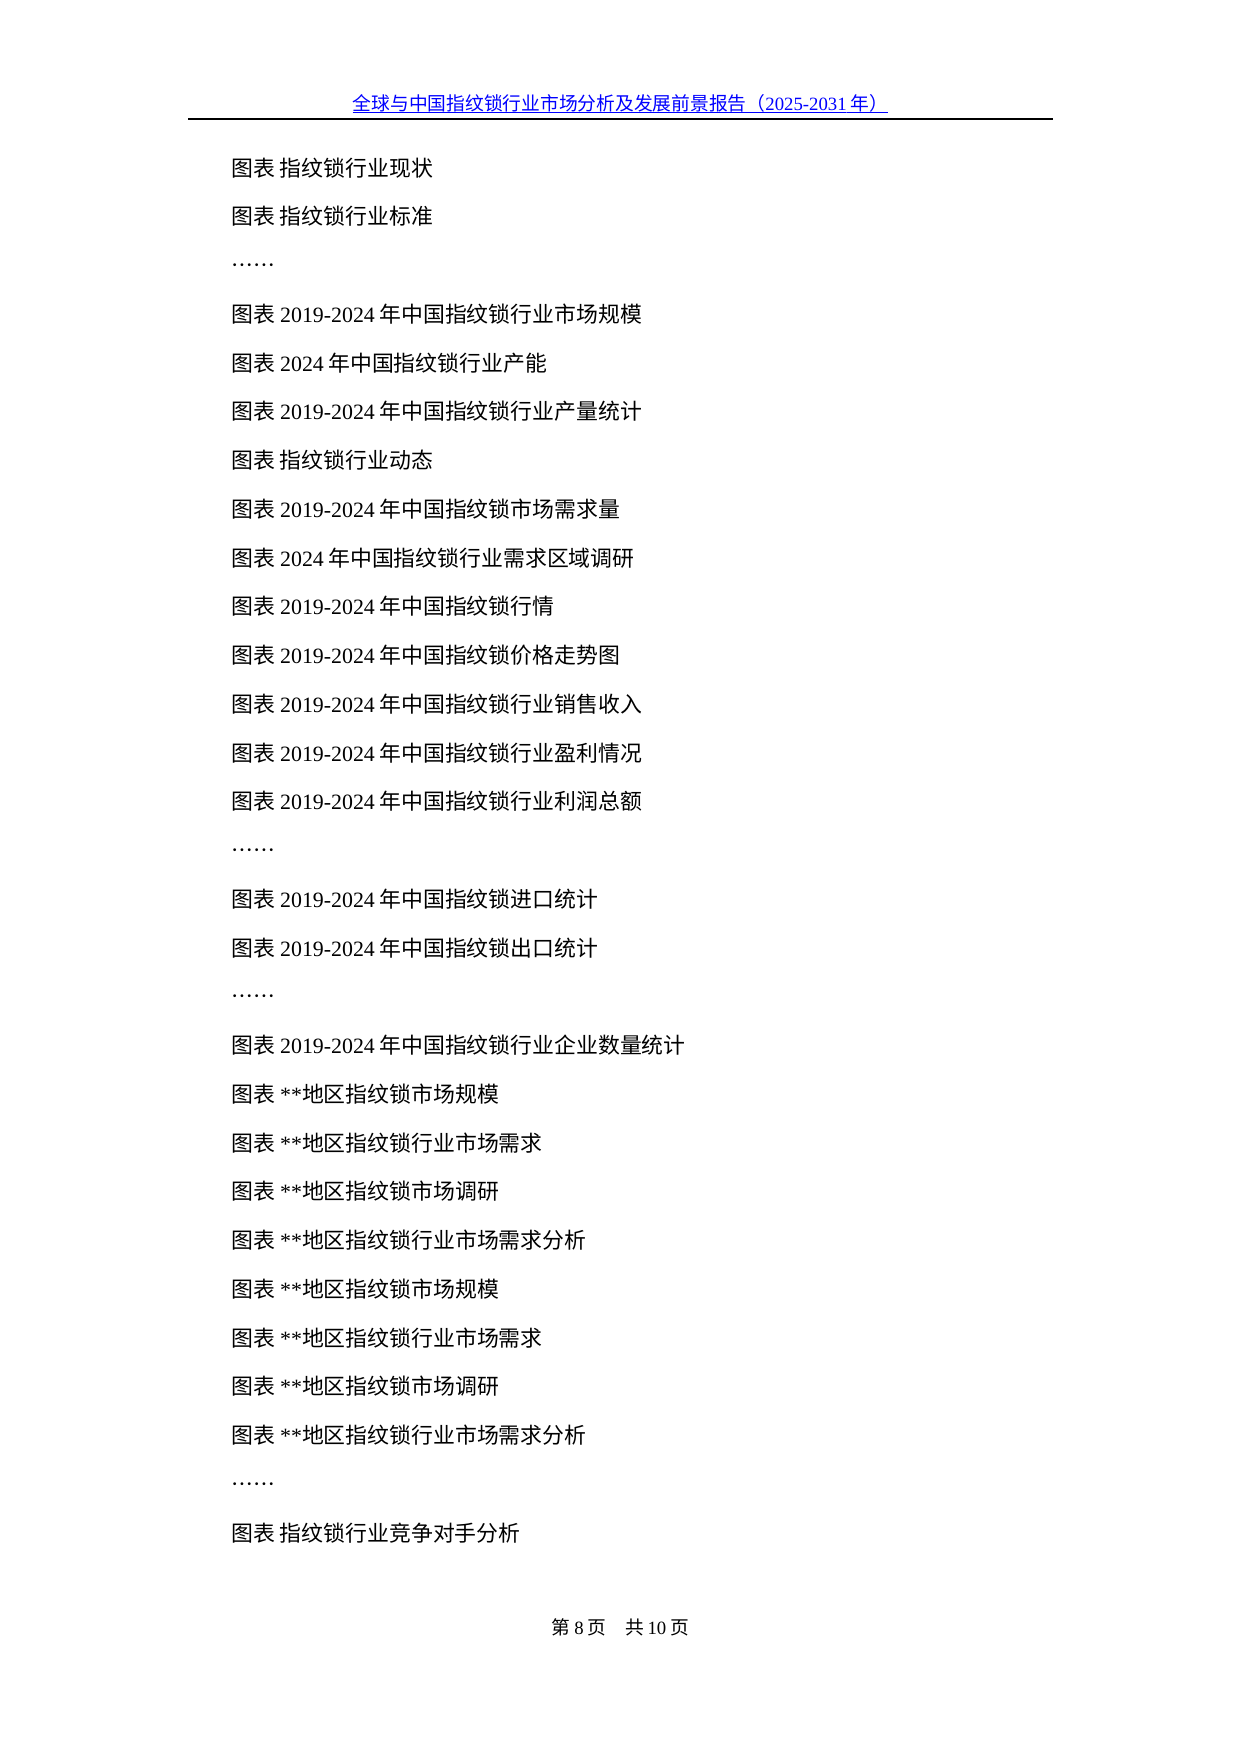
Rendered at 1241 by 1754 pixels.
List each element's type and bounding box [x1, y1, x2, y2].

text [187, 150, 1053, 1548]
